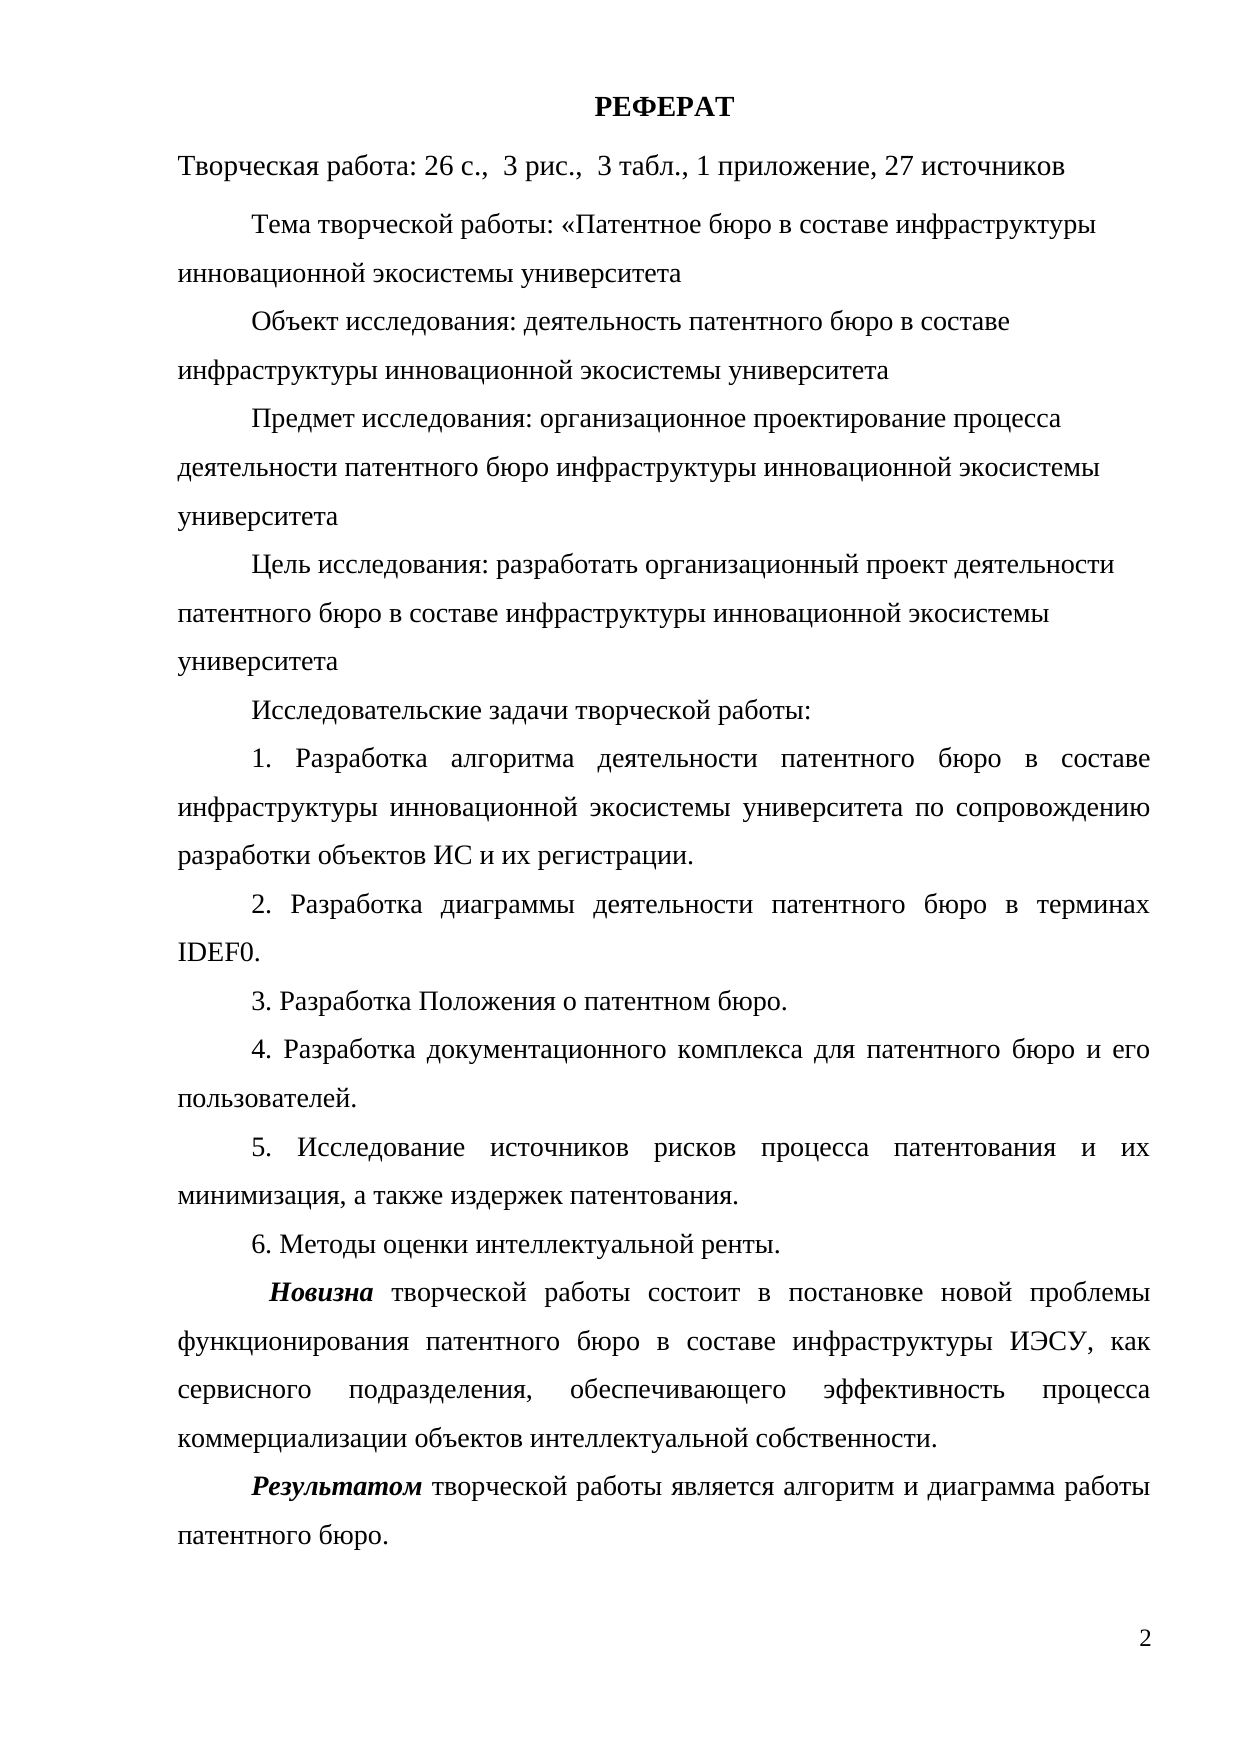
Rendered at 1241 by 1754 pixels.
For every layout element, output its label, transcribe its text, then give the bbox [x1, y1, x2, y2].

text 2. Разработка диаграммы деятельности патентного бюро в терминах IDEF0. [177, 887, 1152, 968]
text Исследовательские задачи творческой работы: [177, 693, 1152, 725]
text 3. Разработка Положения о патентном бюро. [177, 984, 1152, 1016]
text Результатом творческой работы является алгоритм и диаграмма работы патентного бюро. [177, 1469, 1152, 1550]
text Новизна творческой работы состоит в постановке новой проблемы функционирования патентного бюро в составе инфраструктуры ИЭСУ, как сервисного подразделения, обеспечивающего эффективность процесса коммерциализации объектов интеллектуальной собственности. [177, 1275, 1152, 1453]
text 1. Разработка алгоритма деятельности патентного бюро в составе инфраструктуры инновационной экосистемы университета по сопровождению разработки объектов ИС и их регистрации. [177, 741, 1152, 871]
text Предмет исследования: организационное проектирование процесса деятельности патентного бюро инфраструктуры инновационной экосистемы университета [177, 402, 1152, 531]
text 4. Разработка документационного комплекса для патентного бюро и его пользователей. [177, 1033, 1152, 1113]
text 5. Исследование источников рисков процесса патентования и их минимизация, а также издержек патентования. [177, 1130, 1152, 1211]
text Творческая работа: 26 с., 3 рис., 3 табл., 1 приложение, 27 источников [177, 148, 1152, 182]
text Цель исследования: разработать организационный проект деятельности патентного бюро в составе инфраструктуры инновационной экосистемы университета [177, 547, 1152, 677]
text Объект исследования: деятельность патентного бюро в составе инфраструктуры инновационной экосистемы университета [177, 304, 1152, 385]
text РЕФЕРАТ [177, 89, 1152, 122]
text 6. Методы оценки интеллектуальной ренты. [177, 1227, 1152, 1259]
text Тема творческой работы: «Патентное бюро в составе инфраструктуры инновационной экосистемы университета [177, 207, 1152, 288]
